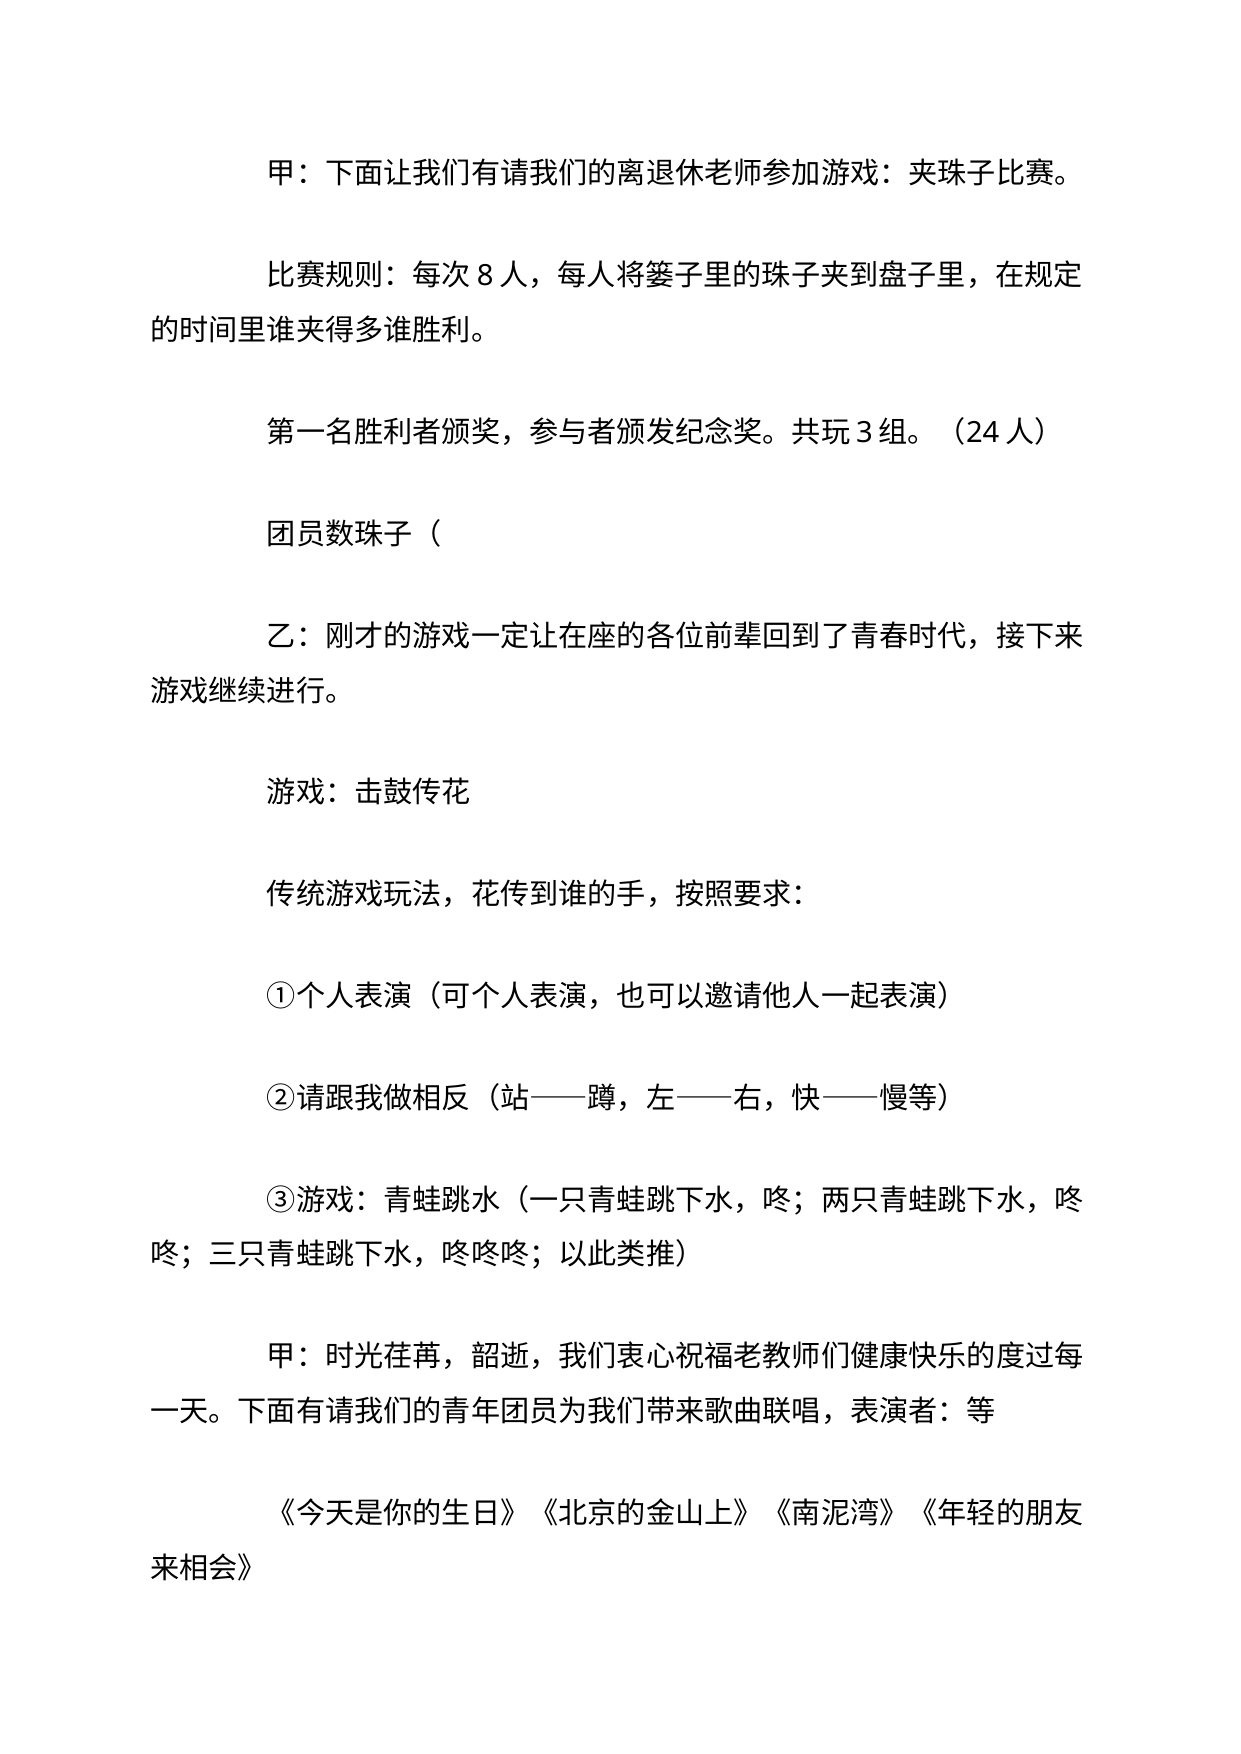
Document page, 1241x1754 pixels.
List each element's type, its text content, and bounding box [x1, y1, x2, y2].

text ③游戏：青蛙跳水（一只青蛙跳下水，咚；两只青蛙跳下水，咚咚；三只青蛙跳下水，咚咚咚；以此类推） [150, 1176, 1090, 1273]
text 比赛规则：每次8人，每人将篓子里的珠子夹到盘子里，在规定的时间里谁夹得多谁胜利。 [150, 252, 1090, 349]
text 《今天是你的生日》《北京的金山上》《南泥湾》《年轻的朋友来相会》 [150, 1489, 1090, 1587]
text 甲：时光荏苒，韶逝，我们衷心祝福老教师们健康快乐的度过每一天。下面有请我们的青年团员为我们带来歌曲联唱，表演者：等 [150, 1333, 1090, 1430]
text ①个人表演（可个人表演，也可以邀请他人一起表演） [150, 972, 1090, 1015]
text 乙：刚才的游戏一定让在座的各位前辈回到了青春时代，接下来游戏继续进行。 [150, 612, 1090, 709]
text 传统游戏玩法，花传到谁的手，按照要求： [150, 871, 1090, 913]
text 甲：下面让我们有请我们的离退休老师参加游戏：夹珠子比赛。 [150, 150, 1090, 192]
text ②请跟我做相反（站——蹲，左——右，快——慢等） [150, 1074, 1090, 1117]
text 团员数珠子（ [150, 511, 1090, 553]
text 游戏：击鼓传花 [150, 769, 1090, 811]
text 第一名胜利者颁奖，参与者颁发纪念奖。共玩3组。（24人） [150, 408, 1090, 451]
